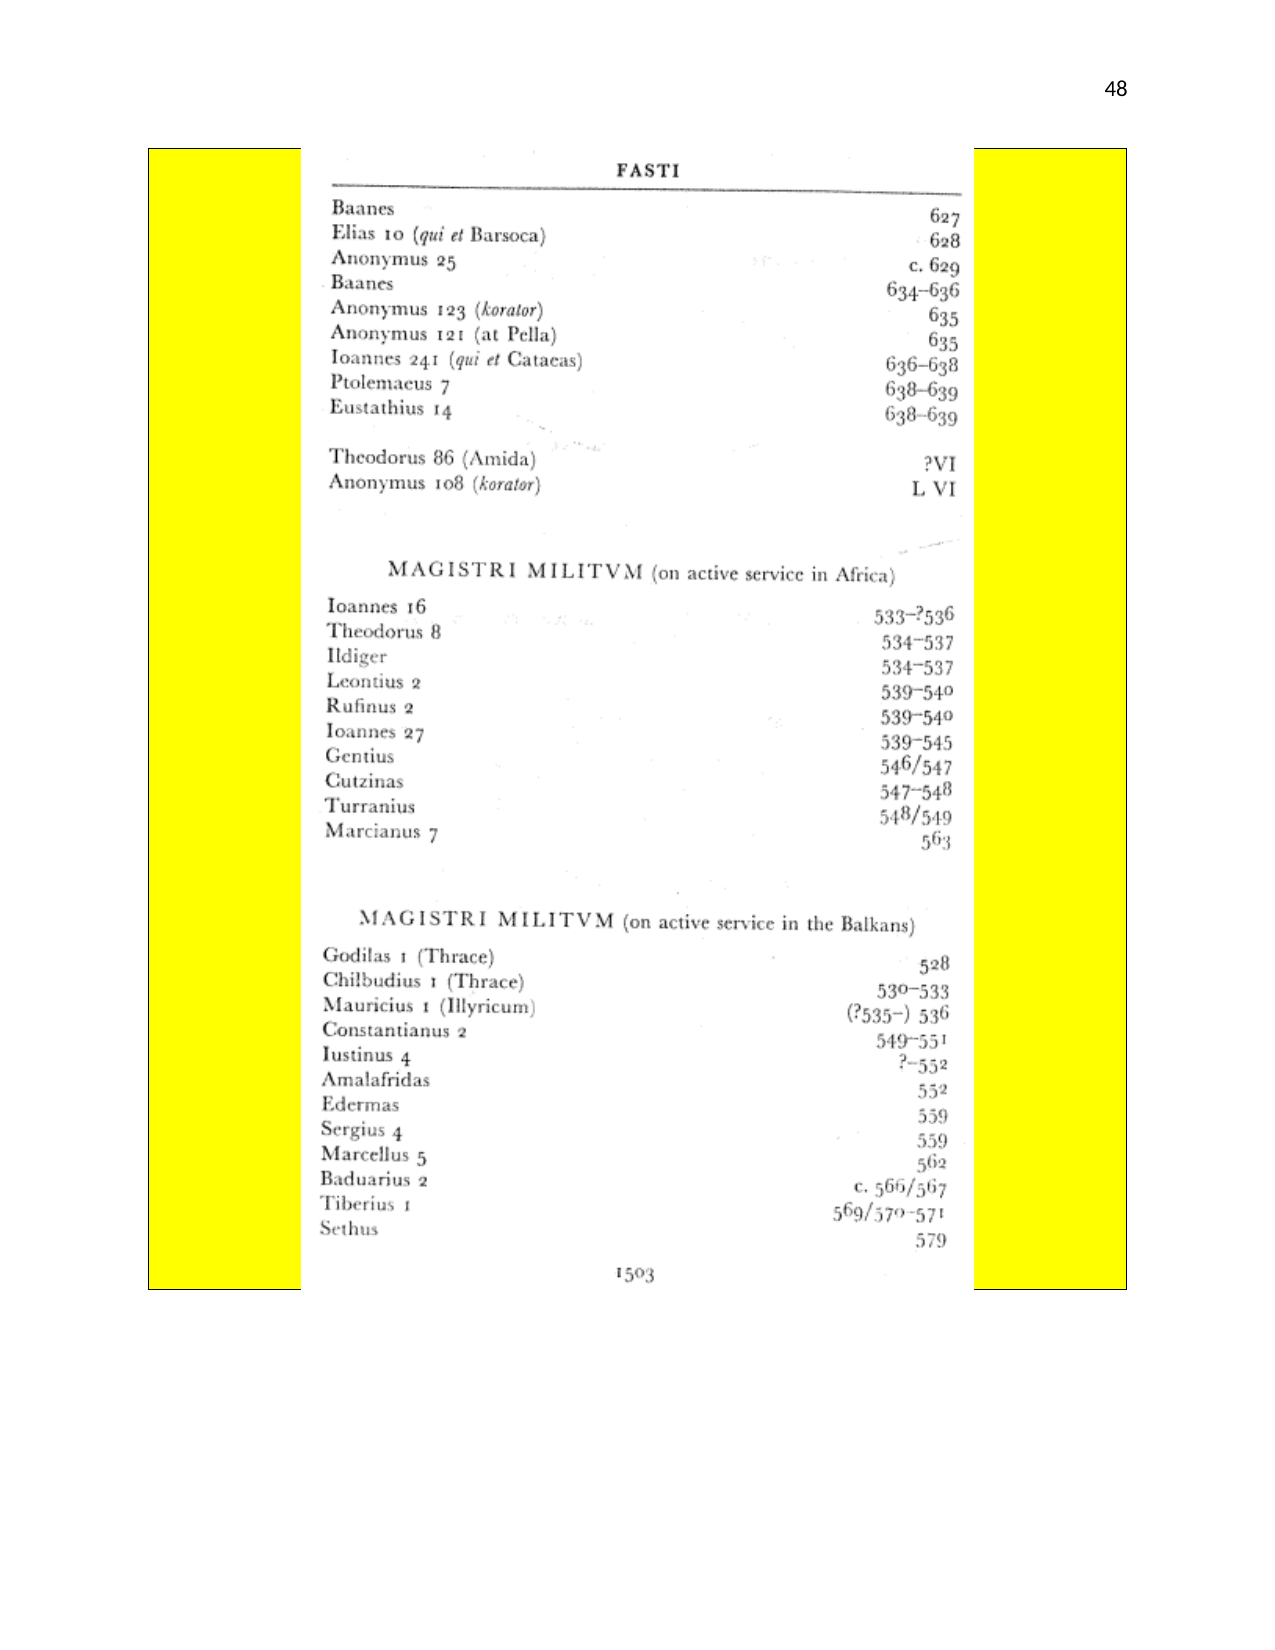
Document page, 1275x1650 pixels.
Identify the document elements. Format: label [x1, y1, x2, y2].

table_cell [975, 149, 1126, 1289]
table_cell [149, 149, 300, 1289]
picture [300, 148, 975, 1290]
